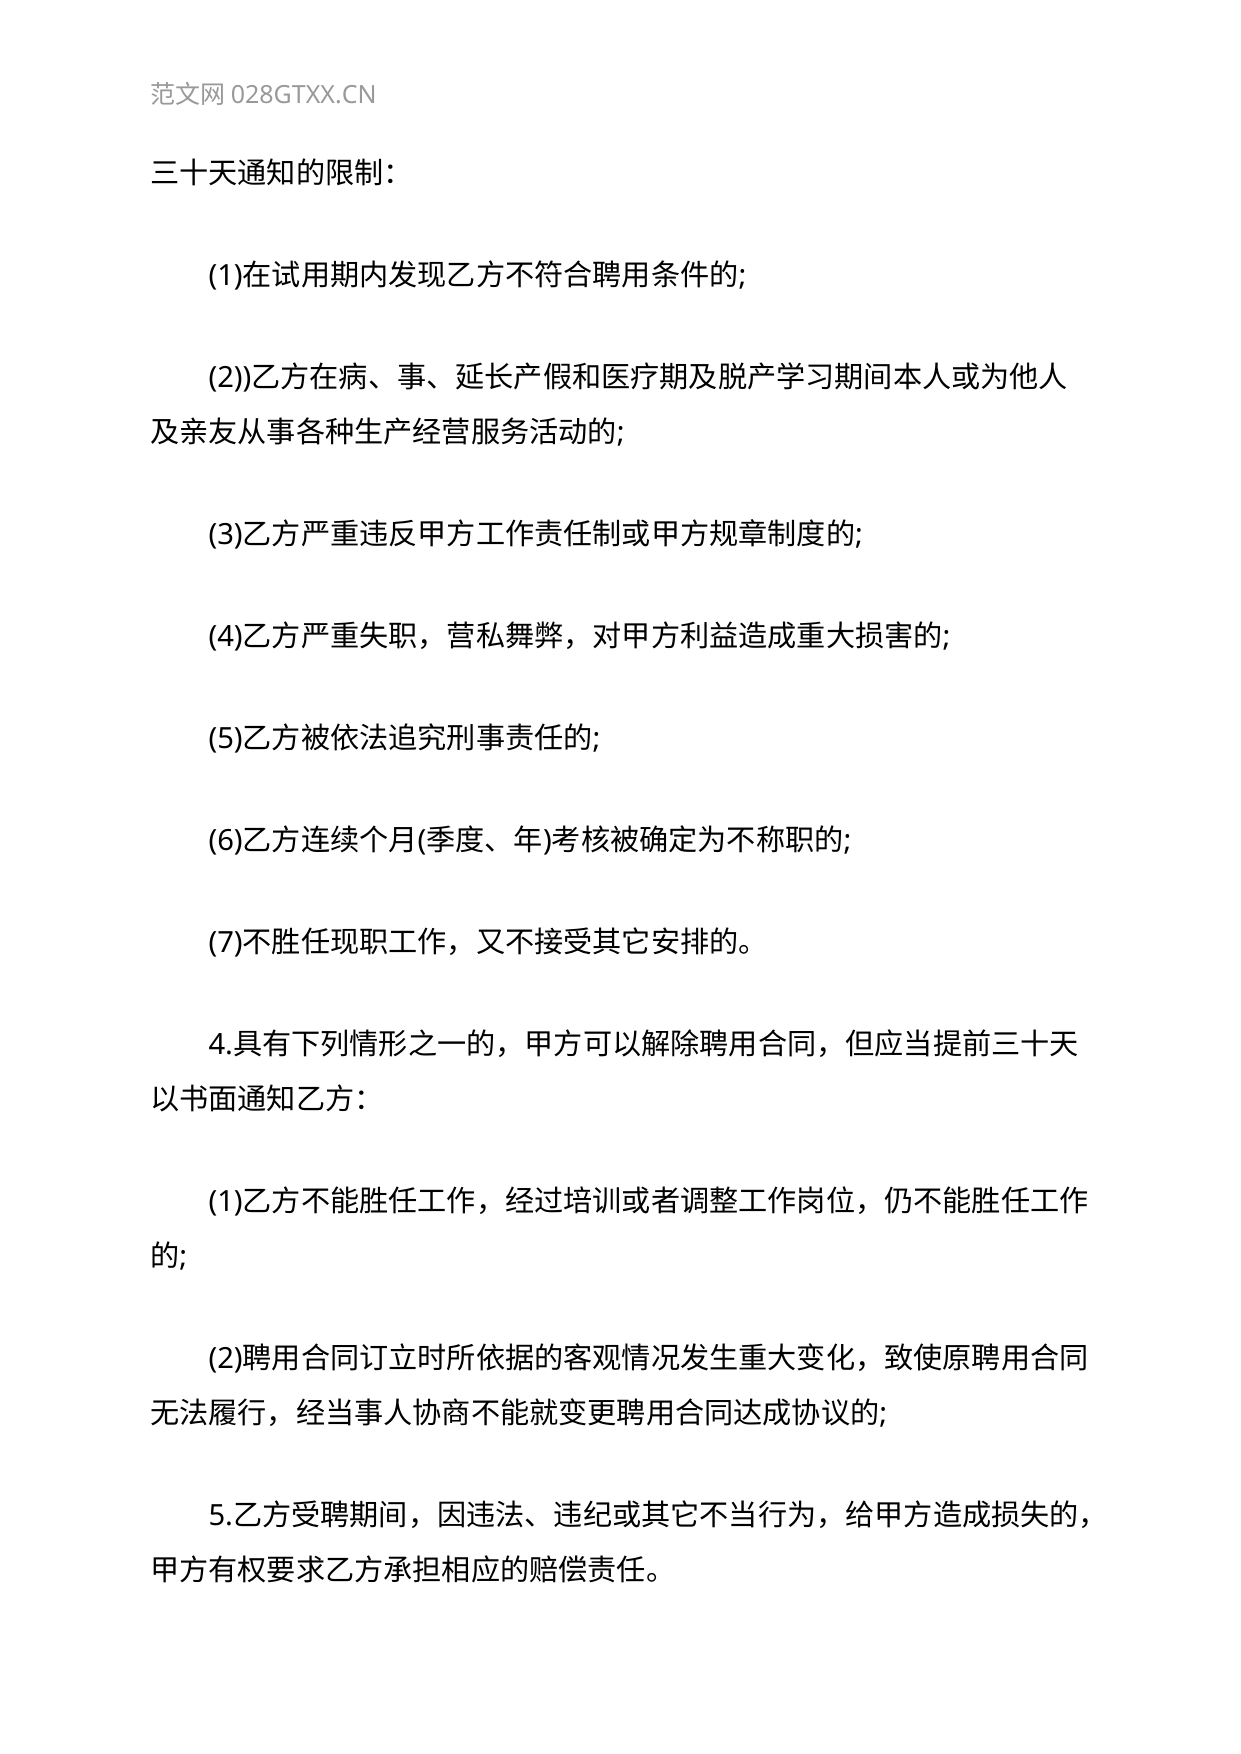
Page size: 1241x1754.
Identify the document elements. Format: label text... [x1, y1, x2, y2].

text 5.乙方受聘期间，因违法、违纪或其它不当行为，给甲方造成损失的，甲方有权要求乙方承担相应的赔偿责任。 [150, 1491, 1090, 1589]
text (5)乙方被依法追究刑事责任的; [150, 715, 1090, 757]
text (1)在试用期内发现乙方不符合聘用条件的; [150, 252, 1090, 294]
text 4.具有下列情形之一的，甲方可以解除聘用合同，但应当提前三十天以书面通知乙方： [150, 1021, 1090, 1118]
text (7)不胜任现职工作，又不接受其它安排的。 [150, 919, 1090, 961]
text (6)乙方连续个月(季度、年)考核被确定为不称职的; [150, 817, 1090, 859]
text (2))乙方在病、事、延长产假和医疗期及脱产学习期间本人或为他人及亲友从事各种生产经营服务活动的; [150, 354, 1090, 451]
text (2)聘用合同订立时所依据的客观情况发生重大变化，致使原聘用合同无法履行，经当事人协商不能就变更聘用合同达成协议的; [150, 1334, 1090, 1432]
text (1)乙方不能胜任工作，经过培训或者调整工作岗位，仍不能胜任工作的; [150, 1177, 1090, 1275]
text (3)乙方严重违反甲方工作责任制或甲方规章制度的; [150, 511, 1090, 553]
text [150, 150, 1090, 192]
text (4)乙方严重失职，营私舞弊，对甲方利益造成重大损害的; [150, 613, 1090, 655]
